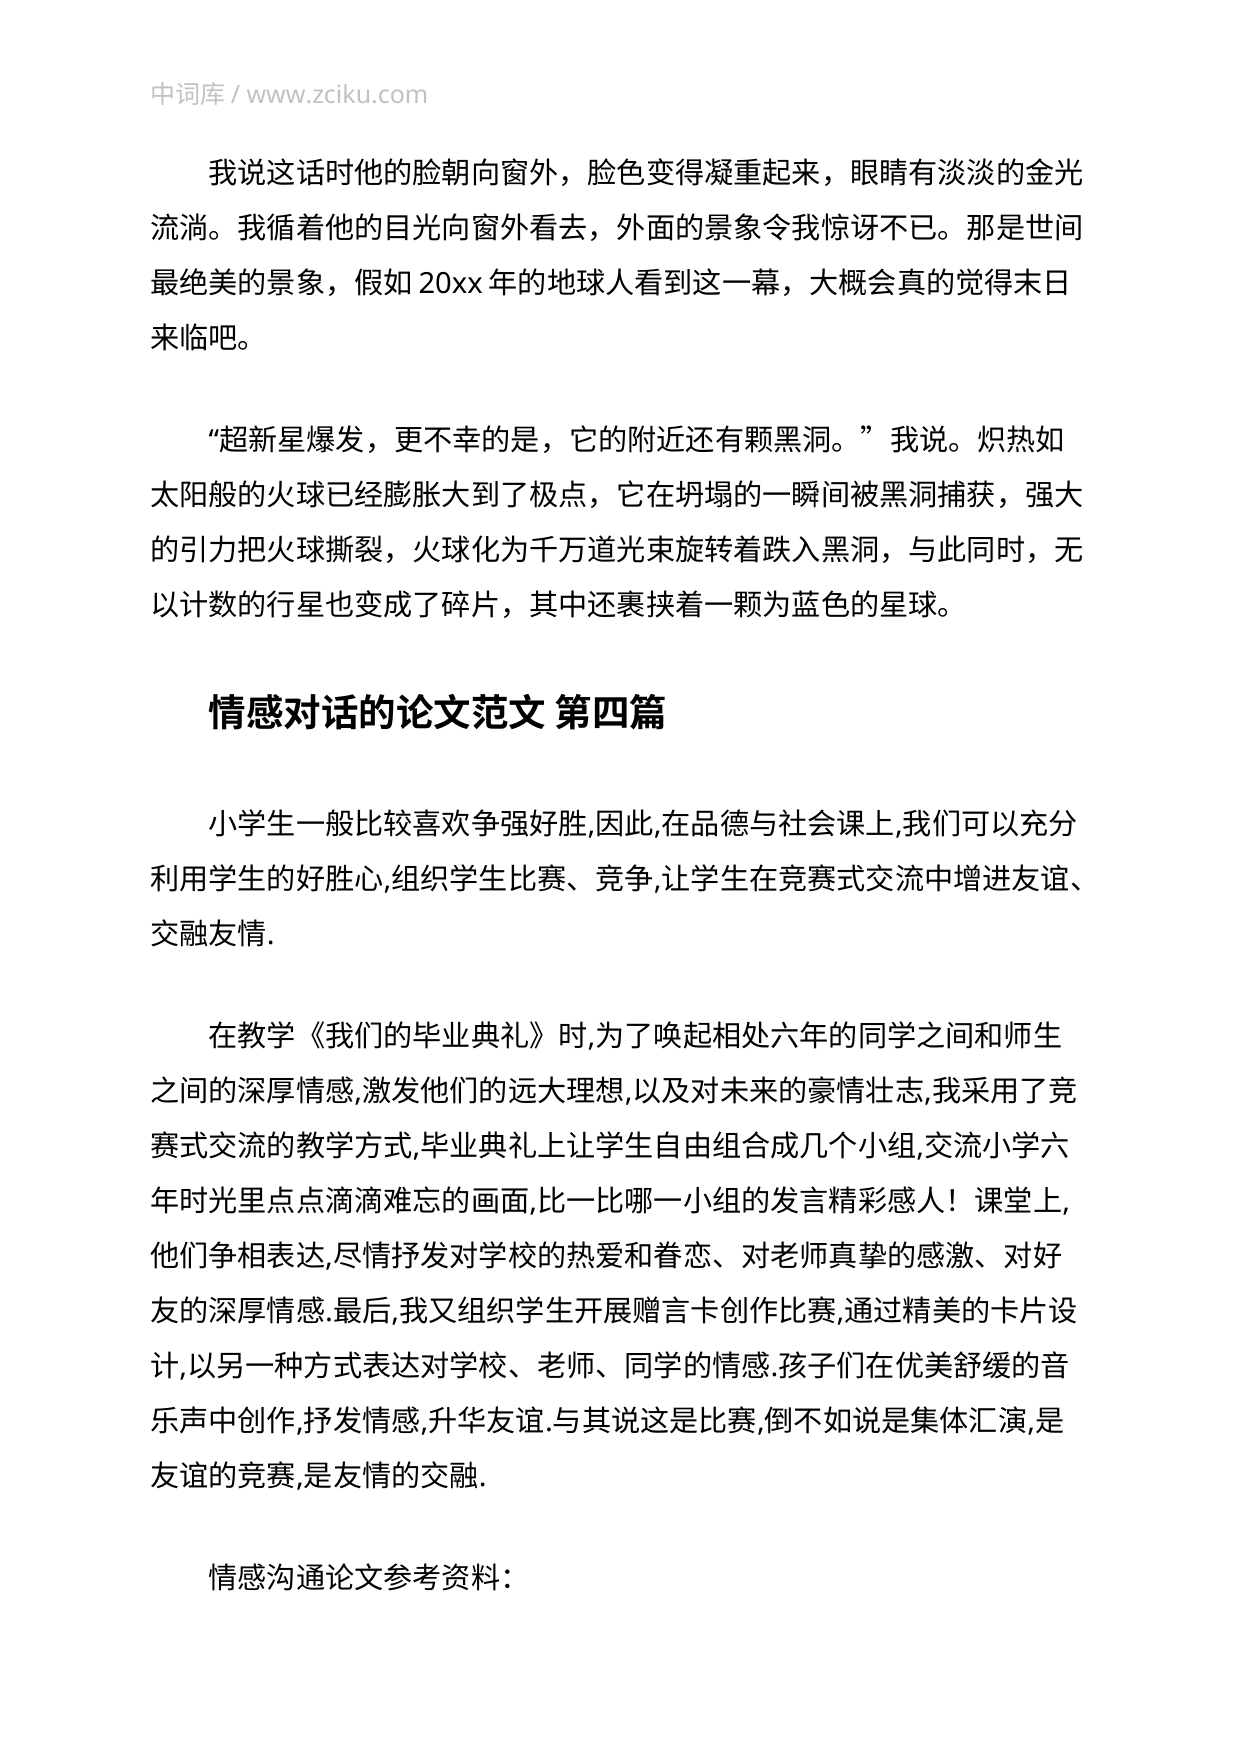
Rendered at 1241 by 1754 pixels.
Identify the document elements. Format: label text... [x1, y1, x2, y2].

text 情感对话的论文范文 第四篇 [150, 683, 1090, 737]
text 小学生一般比较喜欢争强好胜,因此,在品德与社会课上,我们可以充分利用学生的好胜心,组织学生比赛、竞争,让学生在竞赛式交流中增进友谊、交融友情. [150, 801, 1090, 953]
text “超新星爆发，更不幸的是，它的附近还有颗黑洞。”我说。炽热如太阳般的火球已经膨胀大到了极点，它在坍塌的一瞬间被黑洞捕获，强大的引力把火球撕裂，火球化为千万道光束旋转着跌入黑洞，与此同时，无以计数的行星也变成了碎片，其中还裹挟着一颗为蓝色的星球。 [150, 417, 1090, 624]
text 在教学《我们的毕业典礼》时,为了唤起相处六年的同学之间和师生之间的深厚情感,激发他们的远大理想,以及对未来的豪情壮志,我采用了竞赛式交流的教学方式,毕业典礼上让学生自由组合成几个小组,交流小学六年时光里点点滴滴难忘的画面,比一比哪一小组的发言精彩感人！课堂上,他们争相表达,尽情抒发对学校的热爱和眷恋、对老师真挚的感激、对好友的深厚情感.最后,我又组织学生开展赠言卡创作比赛,通过精美的卡片设计,以另一种方式表达对学校、老师、同学的情感.孩子们在优美舒缓的音乐声中创作,抒发情感,升华友谊.与其说这是比赛,倒不如说是集体汇演,是友谊的竞赛,是友情的交融. [150, 1012, 1090, 1495]
text 情感沟通论文参考资料： [150, 1554, 1090, 1597]
text 我说这话时他的脸朝向窗外，脸色变得凝重起来，眼睛有淡淡的金光流淌。我循着他的目光向窗外看去，外面的景象令我惊讶不已。那是世间最绝美的景象，假如20xx年的地球人看到这一幕，大概会真的觉得末日来临吧。 [150, 150, 1090, 357]
